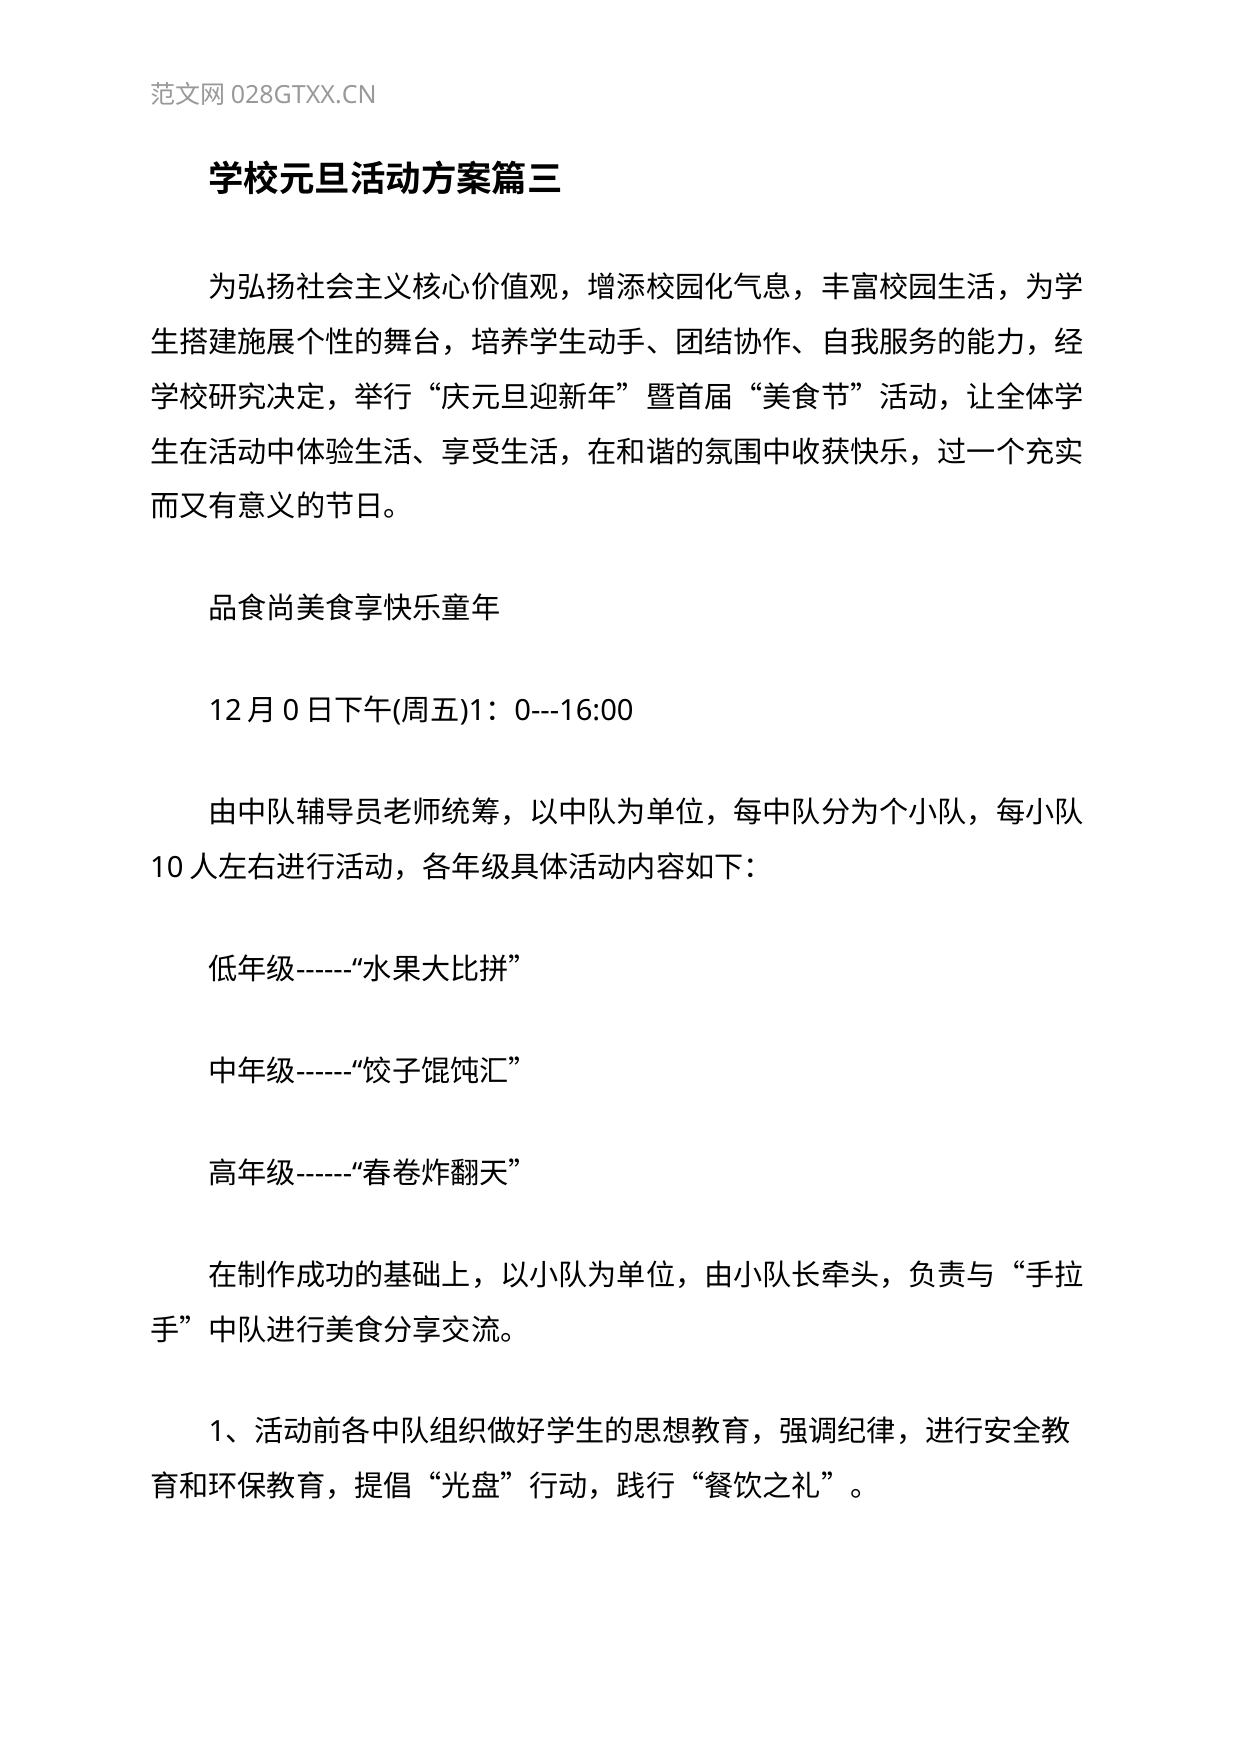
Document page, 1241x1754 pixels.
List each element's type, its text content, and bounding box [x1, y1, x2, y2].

text 由中队辅导员老师统筹，以中队为单位，每中队分为个小队，每小队10人左右进行活动，各年级具体活动内容如下： [150, 788, 1090, 886]
text 为弘扬社会主义核心价值观，增添校园化气息，丰富校园生活，为学生搭建施展个性的舞台，培养学生动手、团结协作、自我服务的能力，经学校研究决定，举行“庆元旦迎新年”暨首届“美食节”活动，让全体学生在活动中体验生活、享受生活，在和谐的氛围中收获快乐，过一个充实而又有意义的节日。 [150, 263, 1090, 525]
text 高年级------“春卷炸翻天” [150, 1149, 1090, 1192]
text 学校元旦活动方案篇三 [150, 150, 1090, 201]
text 在制作成功的基础上，以小队为单位，由小队长牵头，负责与“手拉手”中队进行美食分享交流。 [150, 1251, 1090, 1348]
text 中年级------“饺子馄饨汇” [150, 1047, 1090, 1090]
text 1、活动前各中队组织做好学生的思想教育，强调纪律，进行安全教育和环保教育，提倡“光盘”行动，践行“餐饮之礼”。 [150, 1408, 1090, 1505]
text 品食尚美食享快乐童年 [150, 585, 1090, 627]
text 12月0日下午(周五)1：0---16:00 [150, 687, 1090, 729]
text 低年级------“水果大比拼” [150, 945, 1090, 988]
